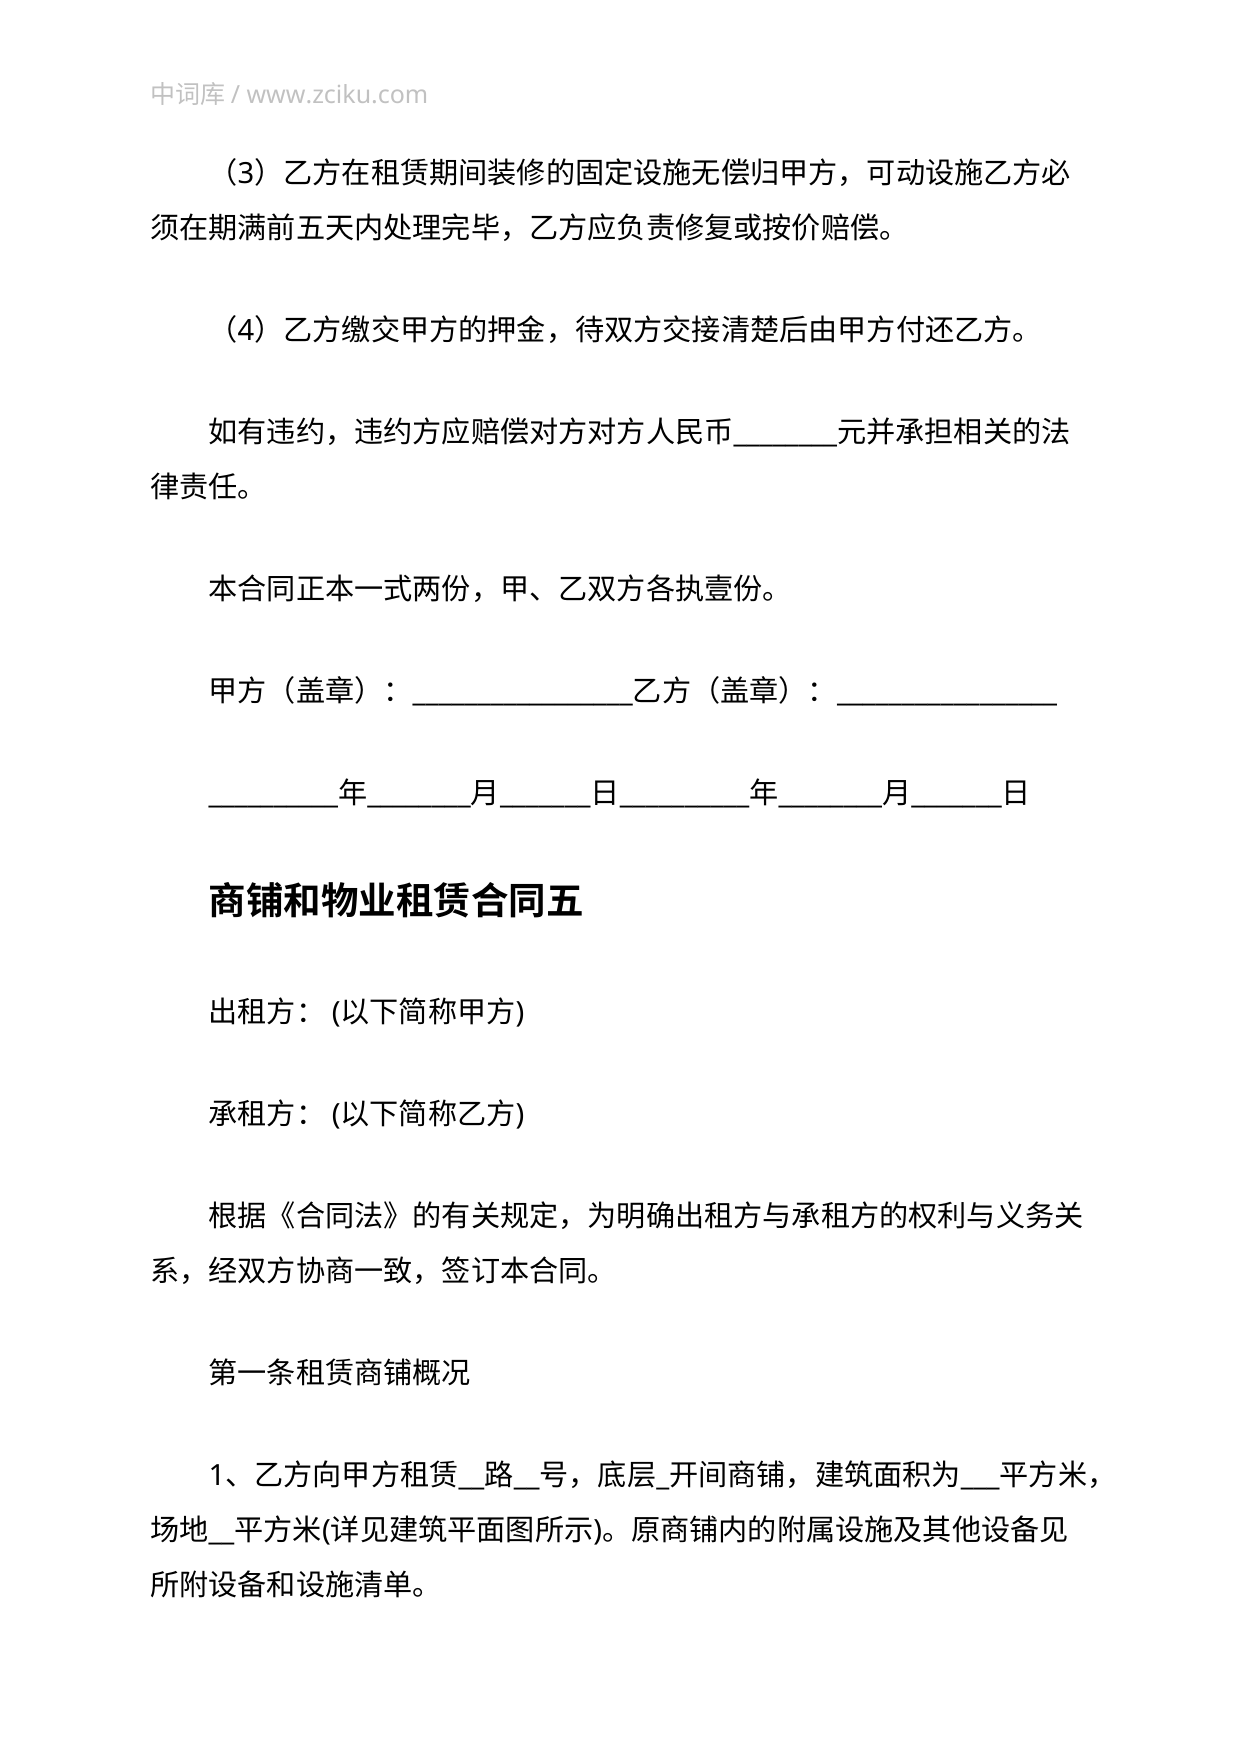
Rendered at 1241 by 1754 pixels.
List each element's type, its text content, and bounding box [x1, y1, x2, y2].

text 本合同正本一式两份，甲、乙双方各执壹份。 [150, 566, 1090, 608]
text 出租方： (以下简称甲方) [150, 989, 1090, 1031]
text 商铺和物业租赁合同五 [150, 871, 1090, 926]
text （4）乙方缴交甲方的押金，待双方交接清楚后由甲方付还乙方。 [150, 307, 1090, 349]
text 甲方（盖章）：_________________乙方（盖章）：_________________ [150, 667, 1090, 710]
text 1、乙方向甲方租赁__路__号，底层_开间商铺，建筑面积为___平方米，场地__平方米(详见建筑平面图所示)。原商铺内的附属设施及其他设备见所附设备和设施清单。 [150, 1451, 1090, 1603]
text （3）乙方在租赁期间装修的固定设施无偿归甲方，可动设施乙方必须在期满前五天内处理完毕，乙方应负责修复或按价赔偿。 [150, 150, 1090, 247]
text 如有违约，违约方应赔偿对方对方人民币________元并承担相关的法律责任。 [150, 409, 1090, 506]
text __________年________月_______日__________年________月_______日 [150, 769, 1090, 812]
text 第一条租赁商铺概况 [150, 1349, 1090, 1392]
text 根据《合同法》的有关规定，为明确出租方与承租方的权利与义务关系，经双方协商一致，签订本合同。 [150, 1193, 1090, 1290]
text 承租方： (以下简称乙方) [150, 1091, 1090, 1133]
